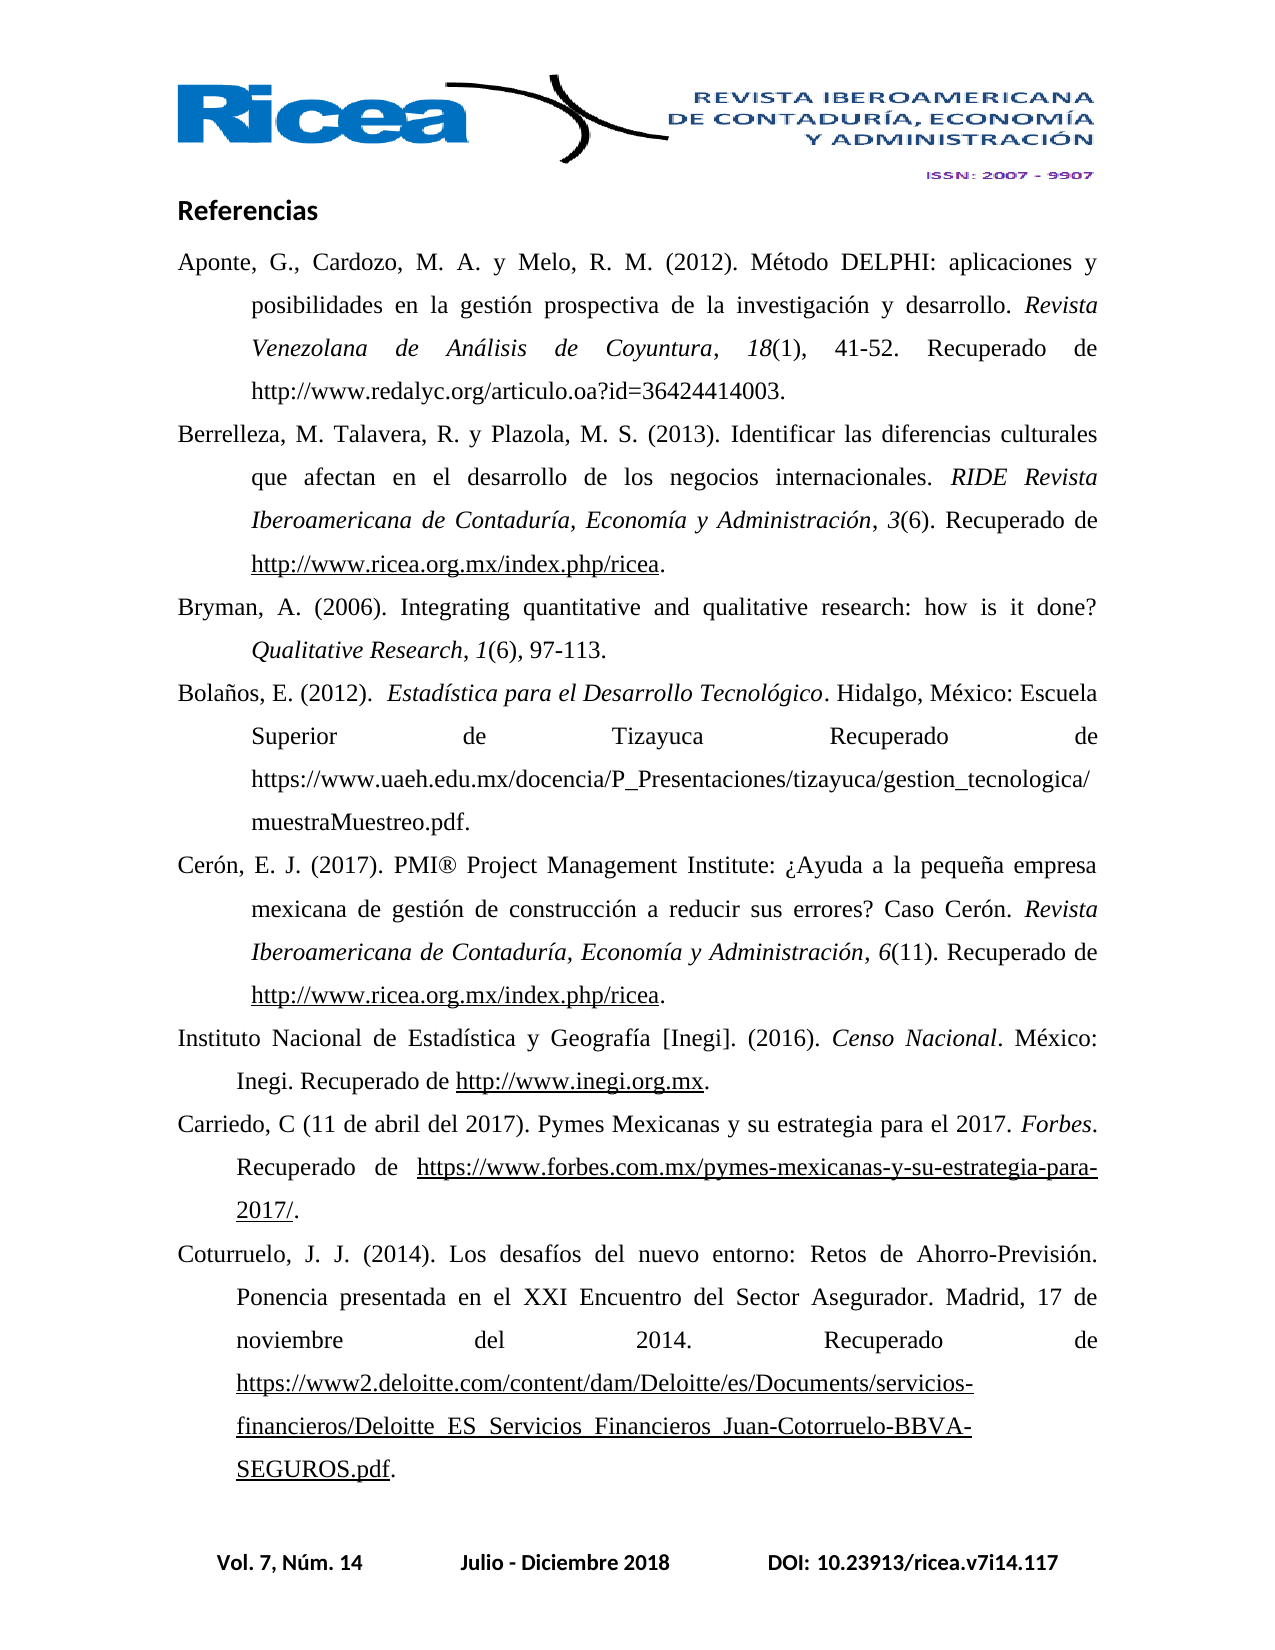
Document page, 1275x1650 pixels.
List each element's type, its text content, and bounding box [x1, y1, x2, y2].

text Carriedo, C (11 de abril del 2017). Pymes Mexicanas y su estrategia para el 2017. Forbes. Recuperado de https://www.forbes.com.mx/pymes-mexicanas-y-su-estrategia-para-2017/. [177, 1109, 1098, 1224]
text Instituto Nacional de Estadística y Geografía [Inegi]. (2016). Censo Nacional. México: Inegi. Recuperado de http://www.inegi.org.mx. [177, 1023, 1098, 1095]
text Referencias [177, 192, 1098, 228]
text Berrelleza, M. Talavera, R. y Plazola, M. S. (2013). Identificar las diferencias culturales que afectan en el desarrollo de los negocios internacionales. RIDE Revista Iberoamericana de Contaduría, Economía y Administración, 3(6). Recuperado de http://www.ricea.org.mx/index.php/ricea. [177, 419, 1098, 577]
text Aponte, G., Cardozo, M. A. y Melo, R. M. (2012). Método DELPHI: aplicaciones y posibilidades en la gestión prospectiva de la investigación y desarrollo. Revista Venezolana de Análisis de Coyuntura, 18(1), 41-52. Recuperado de http://www.redalyc.org/articulo.oa?id=36424414003. [177, 247, 1098, 405]
text Bryman, A. (2006). Integrating quantitative and qualitative research: how is it done? Qualitative Research, 1(6), 97-113. [177, 592, 1098, 664]
text Coturruelo, J. J. (2014). Los desafíos del nuevo entorno: Retos de Ahorro-Previsión. Ponencia presentada en el XXI Encuentro del Sector Asegurador. Madrid, 17 de noviembre del 2014. Recuperado de https://www2.deloitte.com/content/dam/Deloitte/es/Documents/servicios-financieros/Deloitte_ES_Servicios_Financieros_Juan-Cotorruelo-BBVA-SEGUROS.pdf. [177, 1239, 1098, 1483]
text Cerón, E. J. (2017). PMI® Project Management Institute: ¿Ayuda a la pequeña empresa mexicana de gestión de construcción a reducir sus errores? Caso Cerón. Revista Iberoamericana de Contaduría, Economía y Administración, 6(11). Recuperado de http://www.ricea.org.mx/index.php/ricea. [177, 851, 1098, 1009]
text Bolaños, E. (2012). Estadística para el Desarrollo Tecnológico. Hidalgo, México: Escuela Superior de Tizayuca Recuperado de https://www.uaeh.edu.mx/docencia/P_Presentaciones/tizayuca/gestion_tecnologica/muestraMuestreo.pdf. [177, 678, 1098, 836]
